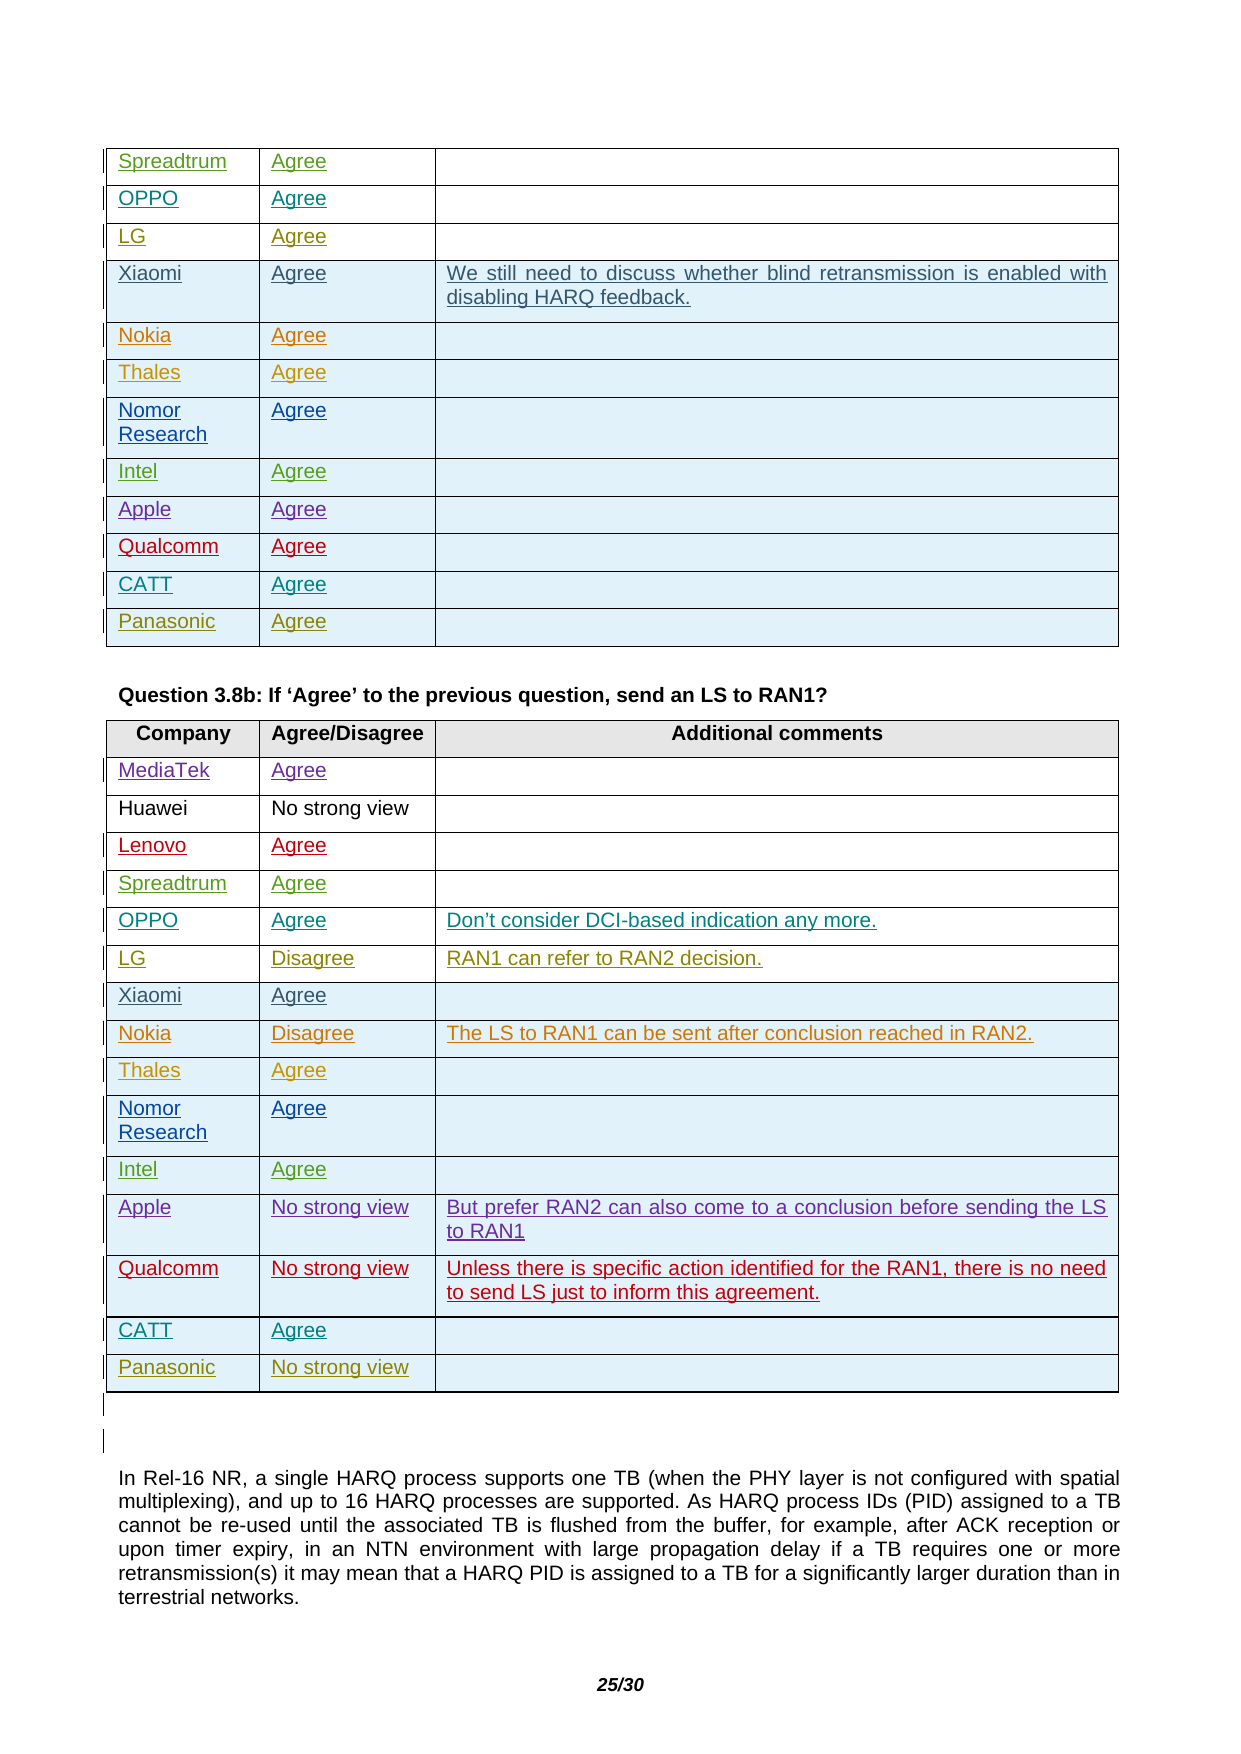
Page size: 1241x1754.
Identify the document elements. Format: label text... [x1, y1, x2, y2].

table_header Additional comments [436, 721, 1118, 757]
table_cell [260, 908, 435, 944]
table_cell [260, 946, 435, 982]
text In Rel-16 NR, a single HARQ process supports one TB (when the PHY layer is not configured with spatial multiplexing), and up to 16 HARQ processes are supported. As HARQ process IDs (PID) assigned to a TB cannot be re-used until the associated TB is flushed from the buffer, for example, after ACK reception or upon timer expiry, in an NTN environment with large propagation delay if a TB requires one or more retransmission(s) it may mean that a HARQ PID is assigned to a TB for a significantly larger duration than in terrestrial networks. [118, 1465, 1122, 1609]
table_cell [260, 833, 435, 869]
table_cell [107, 149, 259, 185]
table_cell [107, 186, 259, 223]
table_cell [260, 224, 435, 260]
table_cell [436, 908, 1118, 944]
table_cell [436, 149, 1118, 185]
table_cell [107, 833, 259, 869]
text Question 3.8b: If ‘Agree’ to the previous question, send an LS to RAN1? [118, 683, 1122, 707]
table_cell [107, 908, 259, 944]
table_cell [260, 871, 435, 907]
table_cell [436, 871, 1118, 907]
table_cell [436, 224, 1118, 260]
table_cell [260, 149, 435, 185]
table_cell [107, 758, 259, 794]
table_header Agree/Disagree [260, 721, 435, 757]
table_cell No strong view [260, 796, 435, 832]
table_cell [436, 758, 1118, 794]
table_cell [260, 758, 435, 794]
table_cell [107, 871, 259, 907]
table_cell [260, 186, 435, 223]
table_cell [107, 946, 259, 982]
table_cell [436, 186, 1118, 223]
table_cell [436, 833, 1118, 869]
table_cell Huawei [107, 796, 259, 832]
table_cell [107, 224, 259, 260]
table_cell [436, 796, 1118, 832]
table_header Company [107, 721, 259, 757]
table_cell [436, 946, 1118, 982]
